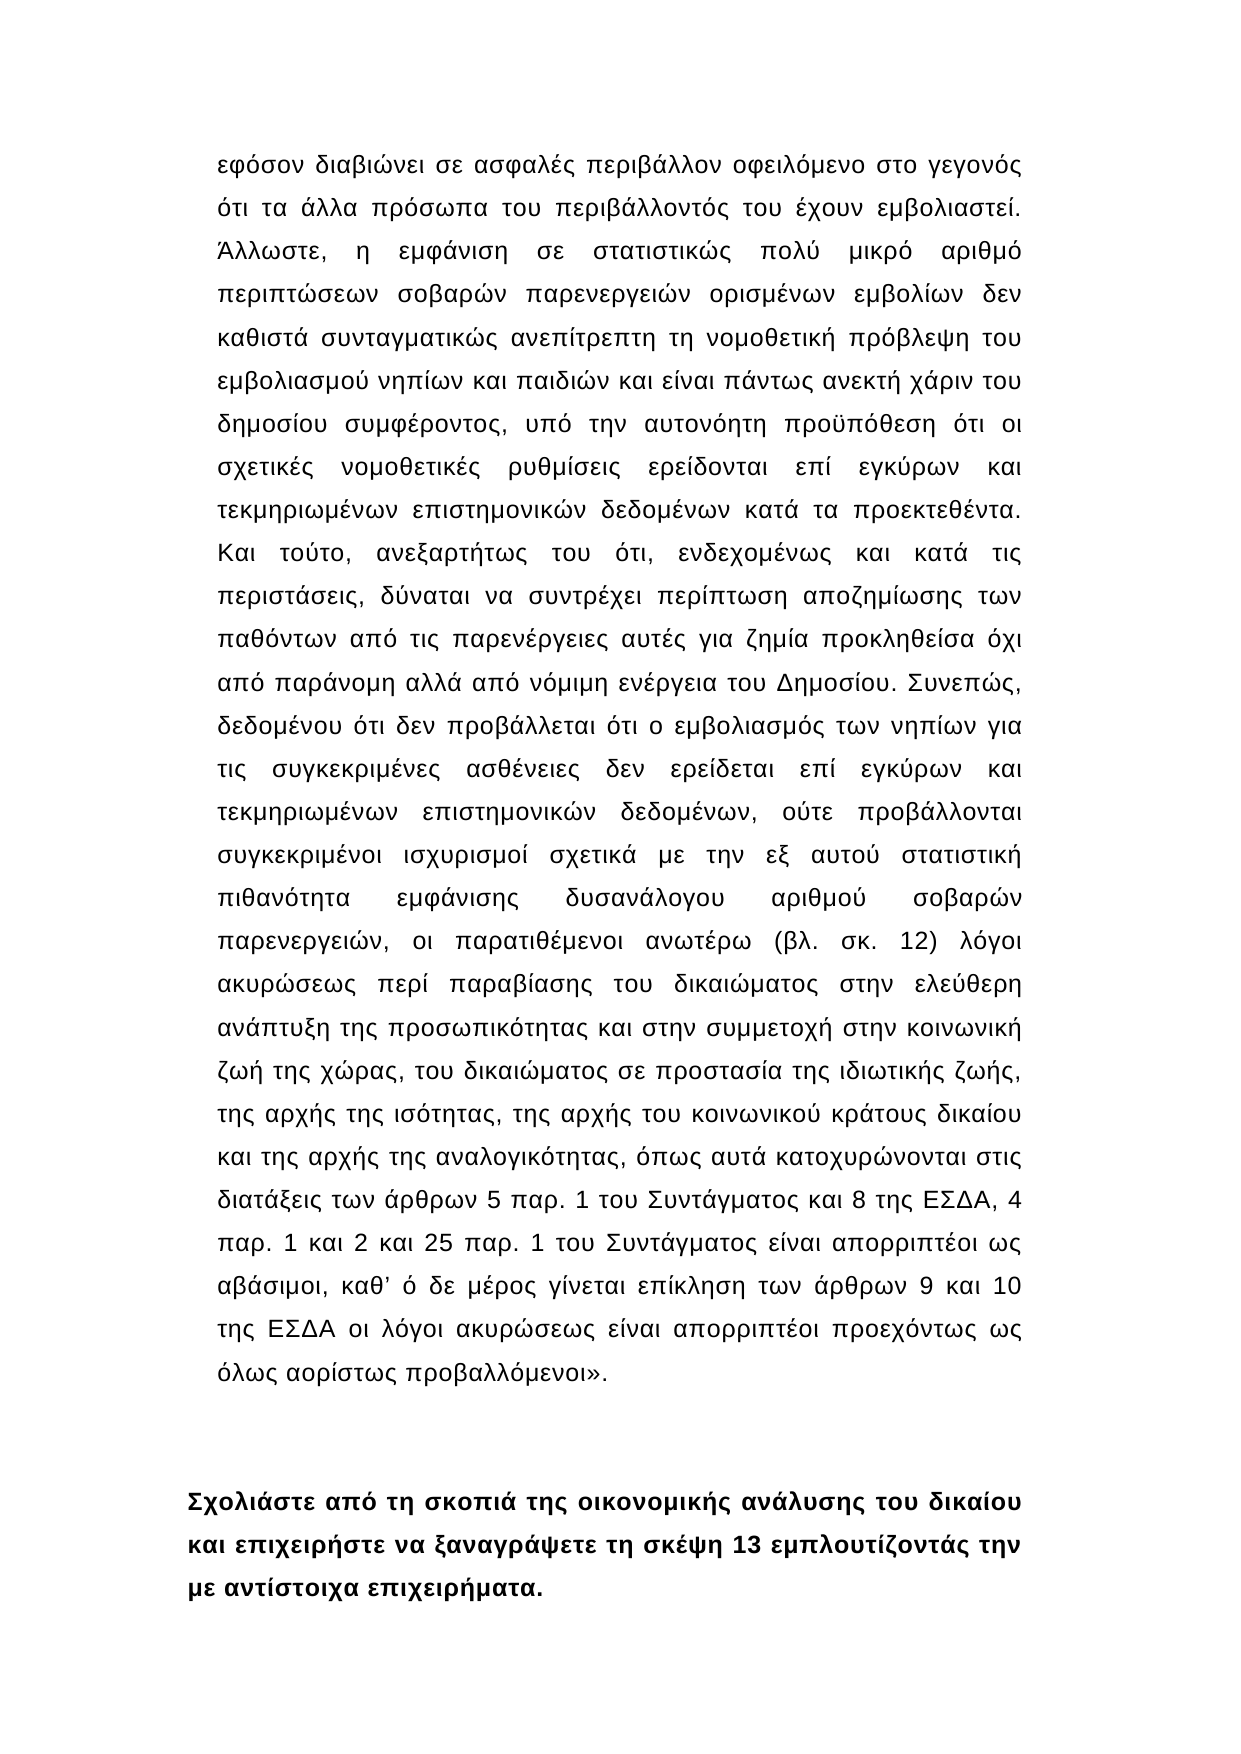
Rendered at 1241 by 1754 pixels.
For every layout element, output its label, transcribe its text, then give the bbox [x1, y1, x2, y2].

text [217, 150, 1023, 1386]
text Σχολιάστε από τη σκοπιά της οικονομικής ανάλυσης του δικαίου και επιχειρήστε να ξαναγράψετε τη σκέψη 13 εμπλουτίζοντάς την με αντίστοιχα επιχειρήματα. [187, 1487, 1023, 1602]
